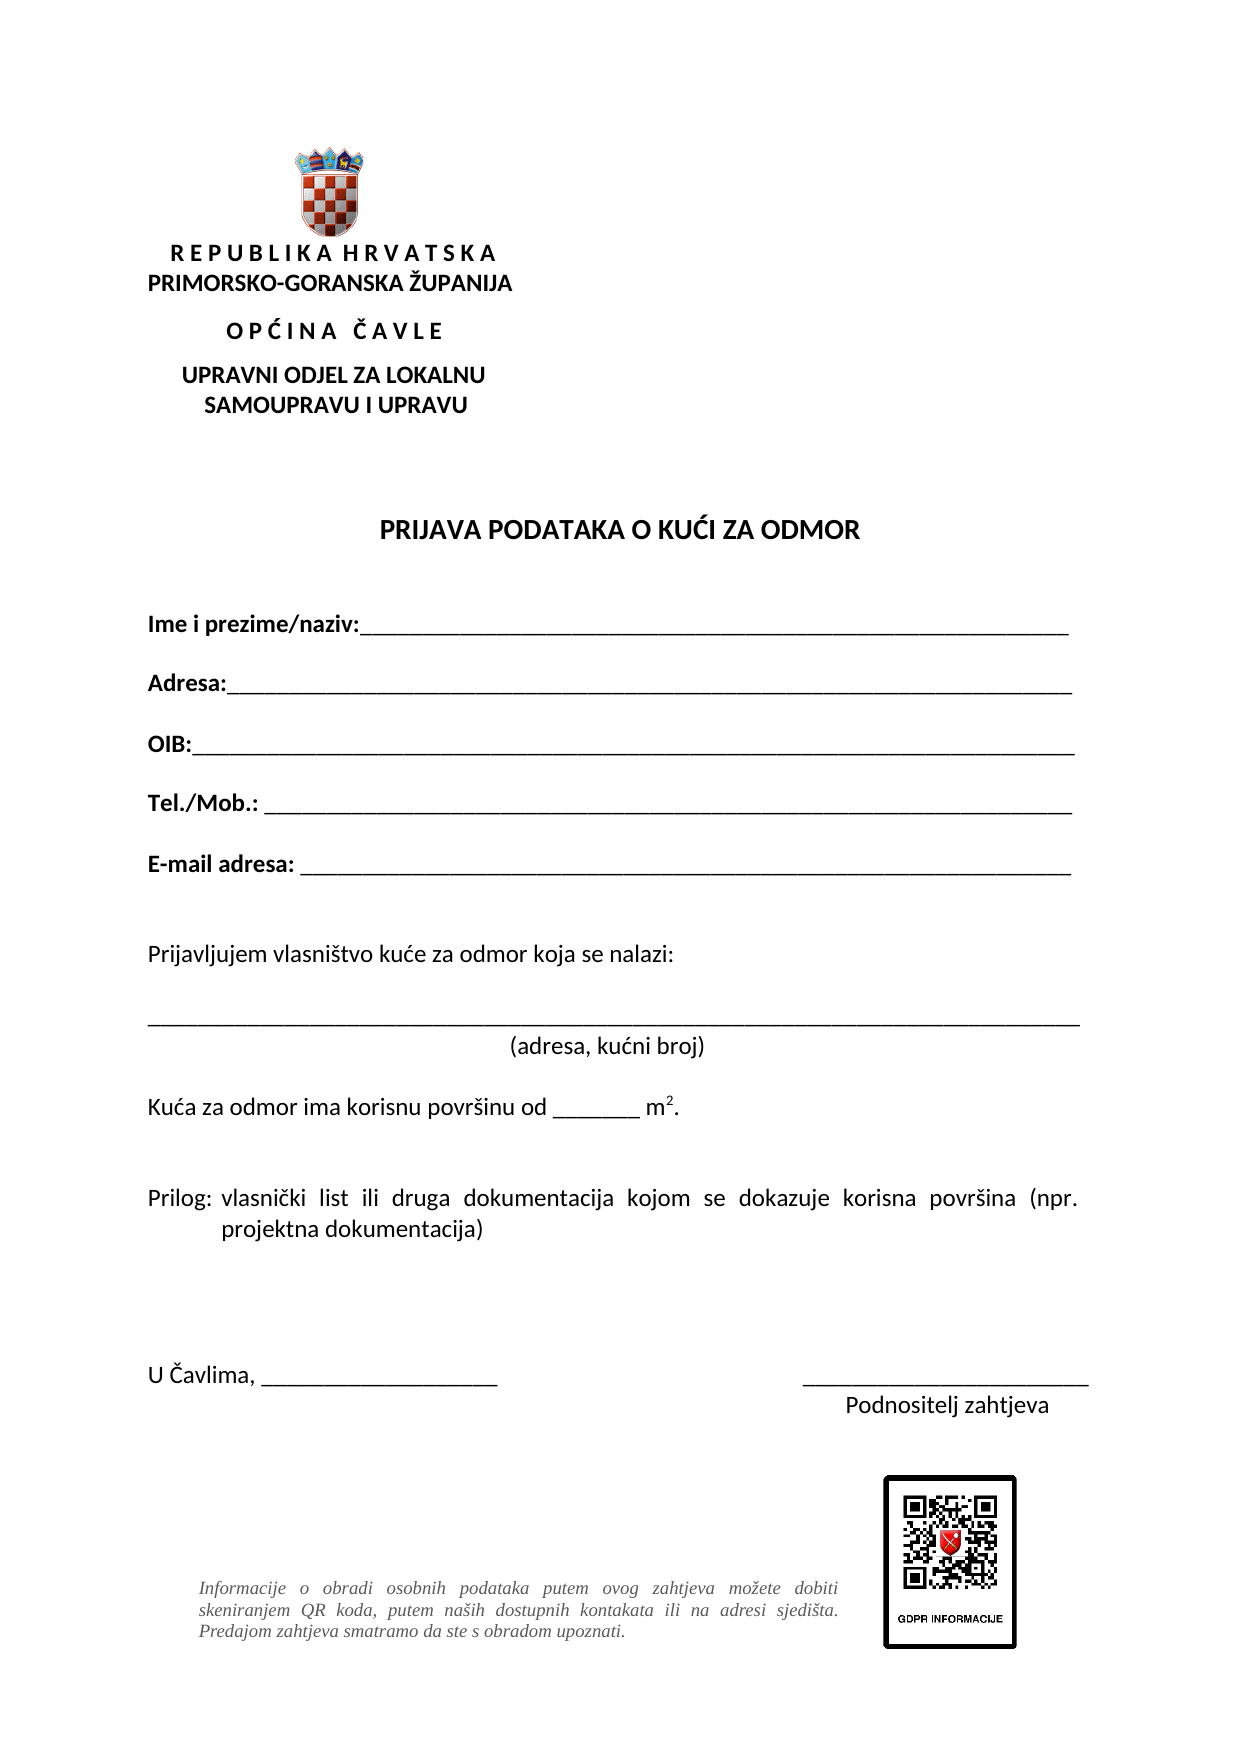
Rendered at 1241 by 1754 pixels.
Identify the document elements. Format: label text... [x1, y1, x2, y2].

text (adresa, kućni broj) [148, 1030, 1093, 1061]
text Prijavljujem vlasništvo kuće za odmor koja se nalazi: [148, 938, 1093, 969]
text Ime i prezime/naziv:_________________________________________________________ [148, 608, 1093, 638]
text Adresa:____________________________________________________________________ [148, 667, 1078, 698]
subtitle R E P U B L I K A H R V A T S K A [148, 237, 1093, 267]
text ___________________________________________________________________________ [148, 999, 1093, 1030]
picture [883, 1475, 1017, 1649]
picture [294, 147, 364, 237]
text OIB:_______________________________________________________________________ [148, 728, 1093, 759]
text Tel./Mob.: _________________________________________________________________ [148, 788, 1093, 818]
text E-mail adresa: ______________________________________________________________ [148, 849, 1093, 879]
text Podnositelj zahtjeva [148, 1389, 1093, 1420]
text PRIJAVA PODATAKA O KUĆI ZA ODMOR [148, 511, 1093, 547]
text Kuća za odmor ima korisnu površinu od _______ m2. [148, 1091, 1093, 1122]
subtitle UPRAVNI ODJEL ZA LOKALNU SAMOUPRAVU I UPRAVU [148, 359, 1093, 420]
text U Čavlima, ___________________ _______________________ [148, 1359, 1093, 1389]
subtitle PRIMORSKO-GORANSKA ŽUPANIJA [148, 267, 1093, 298]
text Prilog: vlasnički list ili druga dokumentacija kojom se dokazuje korisna površina (npr. projektna dokumentacija) [148, 1183, 1093, 1244]
